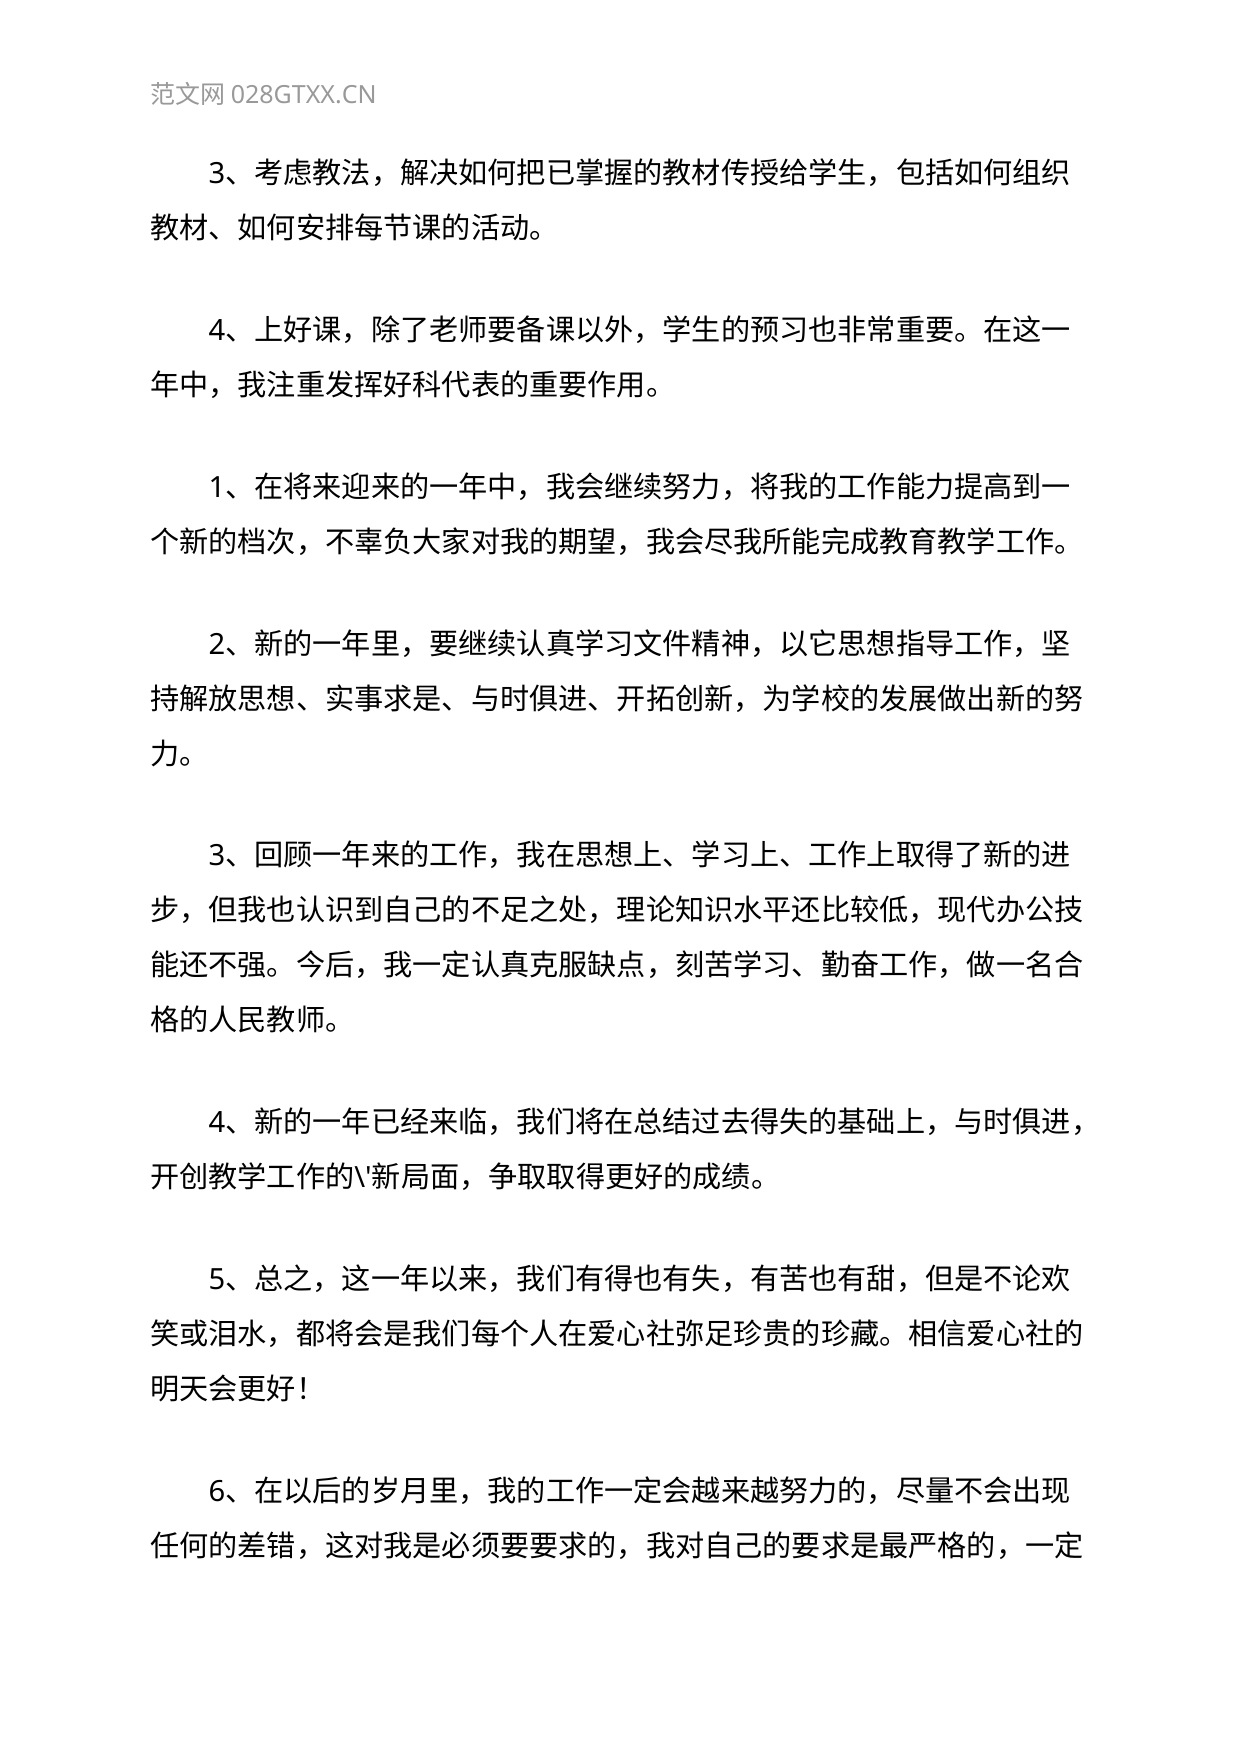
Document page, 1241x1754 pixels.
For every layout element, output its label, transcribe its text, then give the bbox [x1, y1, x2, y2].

text 4、上好课，除了老师要备课以外，学生的预习也非常重要。在这一年中，我注重发挥好科代表的重要作用。 [150, 307, 1090, 404]
text 5、总之，这一年以来，我们有得也有失，有苦也有甜，但是不论欢笑或泪水，都将会是我们每个人在爱心社弥足珍贵的珍藏。相信爱心社的明天会更好！ [150, 1256, 1090, 1408]
text 2、新的一年里，要继续认真学习文件精神，以它思想指导工作，坚持解放思想、实事求是、与时俱进、开拓创新，为学校的发展做出新的努力。 [150, 620, 1090, 772]
text 3、考虑教法，解决如何把已掌握的教材传授给学生，包括如何组织教材、如何安排每节课的活动。 [150, 150, 1090, 247]
text 4、新的一年已经来临，我们将在总结过去得失的基础上，与时俱进，开创教学工作的\'新局面，争取取得更好的成绩。 [150, 1098, 1090, 1196]
text 1、在将来迎来的一年中，我会继续努力，将我的工作能力提高到一个新的档次，不辜负大家对我的期望，我会尽我所能完成教育教学工作。 [150, 463, 1090, 561]
text 3、回顾一年来的工作，我在思想上、学习上、工作上取得了新的进步，但我也认识到自己的不足之处，理论知识水平还比较低，现代办公技能还不强。今后，我一定认真克服缺点，刻苦学习、勤奋工作，做一名合格的人民教师。 [150, 832, 1090, 1039]
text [150, 1467, 1090, 1564]
